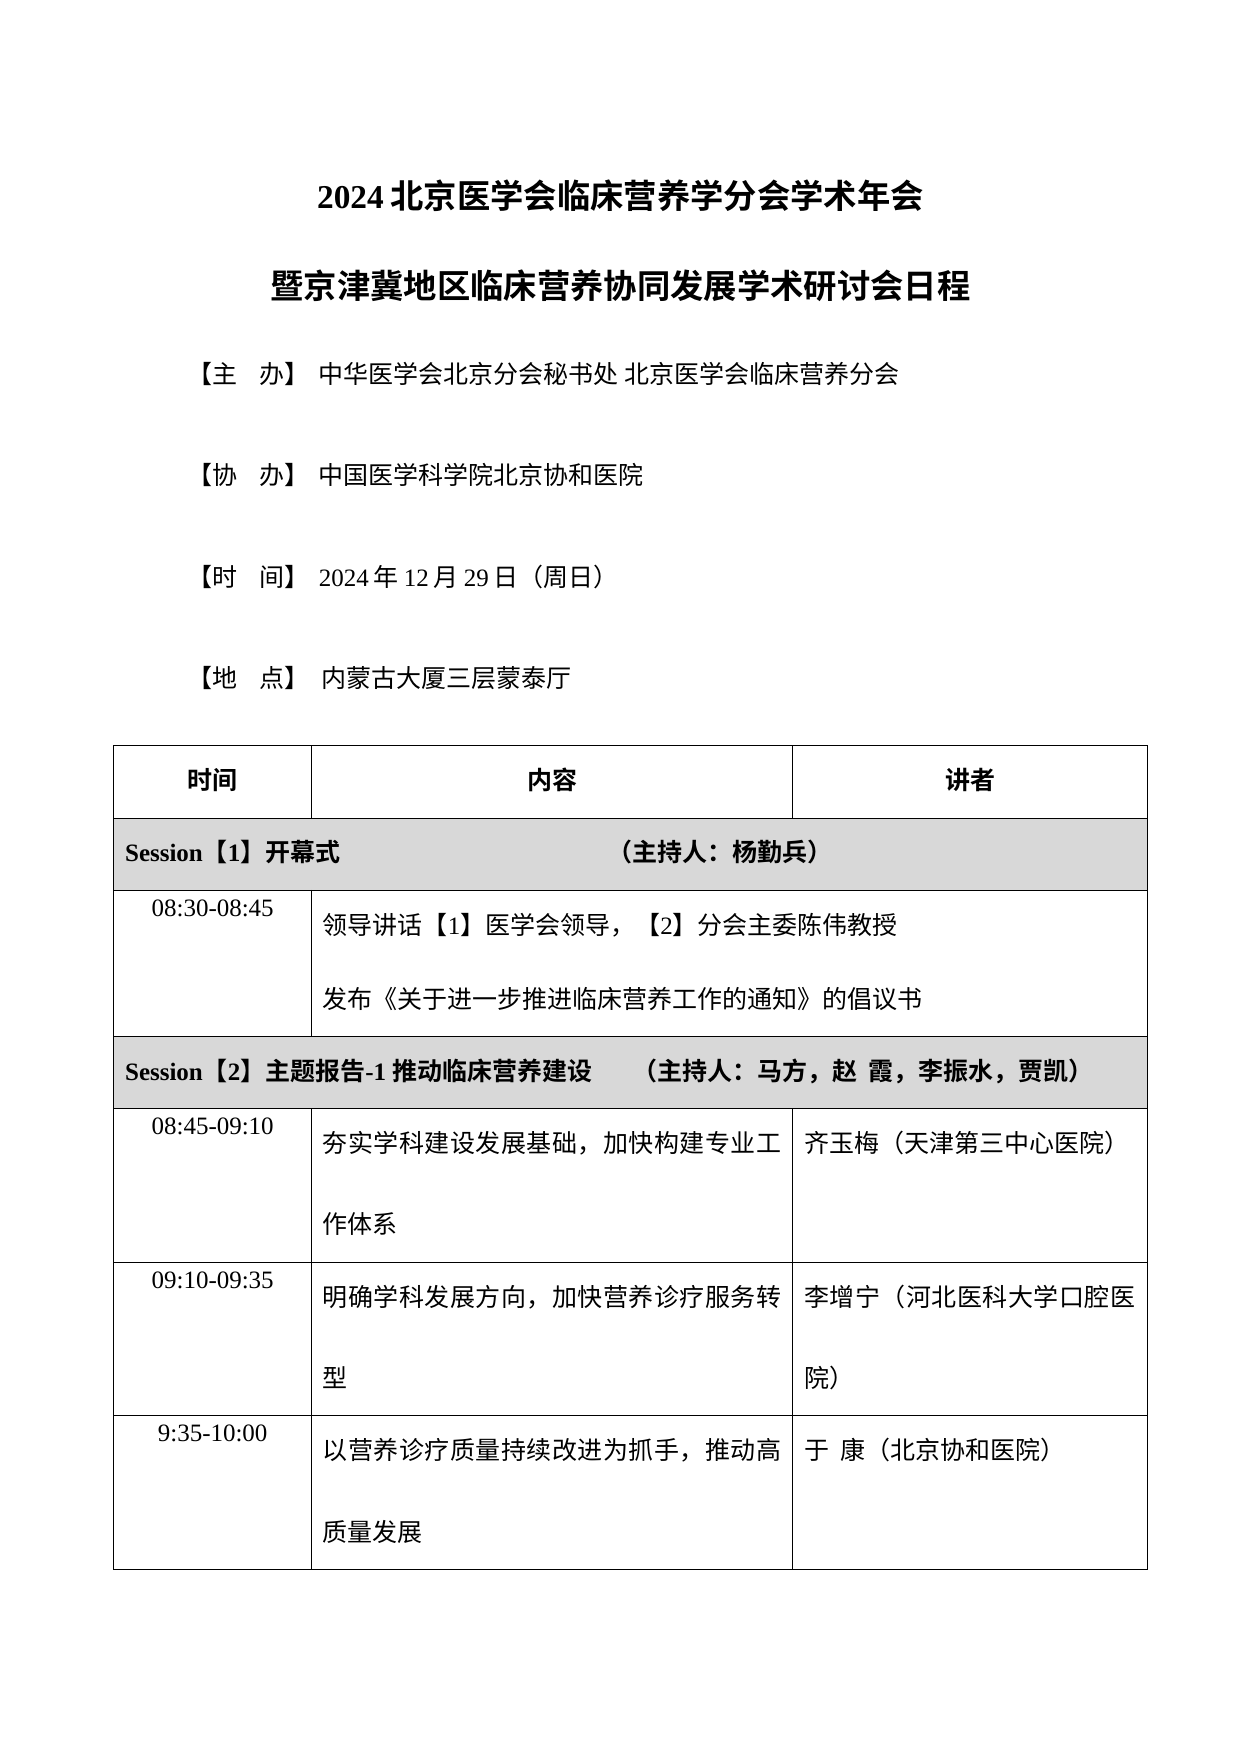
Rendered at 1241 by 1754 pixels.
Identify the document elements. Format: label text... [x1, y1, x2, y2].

text 暨京津冀地区临床营养协同发展学术研讨会日程 [187, 251, 1053, 316]
table_cell Session【2】主题报告-1 推动临床营养建设 （主持人：马方，赵 霞，李振水，贾凯） [114, 1037, 1147, 1108]
table_cell 夯实学科建设发展基础，加快构建专业工作体系 [312, 1109, 792, 1262]
table_cell 领导讲话【1】医学会领导，【2】分会主委陈伟教授 发布《关于进一步推进临床营养工作的通知》的倡议书 [312, 891, 1147, 1036]
table_cell 李增宁（河北医科大学口腔医院） [793, 1263, 1147, 1415]
table_cell Session【1】开幕式 （主持人：杨勤兵） [114, 819, 1147, 890]
table_cell 明确学科发展方向，加快营养诊疗服务转型 [312, 1263, 792, 1415]
text 【主 办】 中华医学会北京分会秘书处 北京医学会临床营养分会 [187, 340, 1053, 405]
text 2024北京医学会临床营养学分会学术年会 [187, 162, 1053, 227]
text 【地 点】 内蒙古大厦三层蒙泰厅 [187, 644, 1053, 709]
table_cell 以营养诊疗质量持续改进为抓手，推动高质量发展 [312, 1416, 792, 1569]
table_header 时间 [114, 746, 311, 817]
text 【协 办】 中国医学科学院北京协和医院 [187, 441, 1053, 506]
table_header 讲者 [793, 746, 1147, 817]
table_cell 9:35-10:00 [114, 1416, 311, 1569]
table_cell 08:45-09:10 [114, 1109, 311, 1262]
table_cell 于 康（北京协和医院） [793, 1416, 1147, 1569]
table_cell 09:10-09:35 [114, 1263, 311, 1415]
table_cell 08:30-08:45 [114, 891, 311, 1036]
text 【时 间】 2024年12月29日（周日） [187, 543, 1053, 608]
table_header 内容 [312, 746, 792, 817]
table_cell 齐玉梅（天津第三中心医院） [793, 1109, 1147, 1262]
